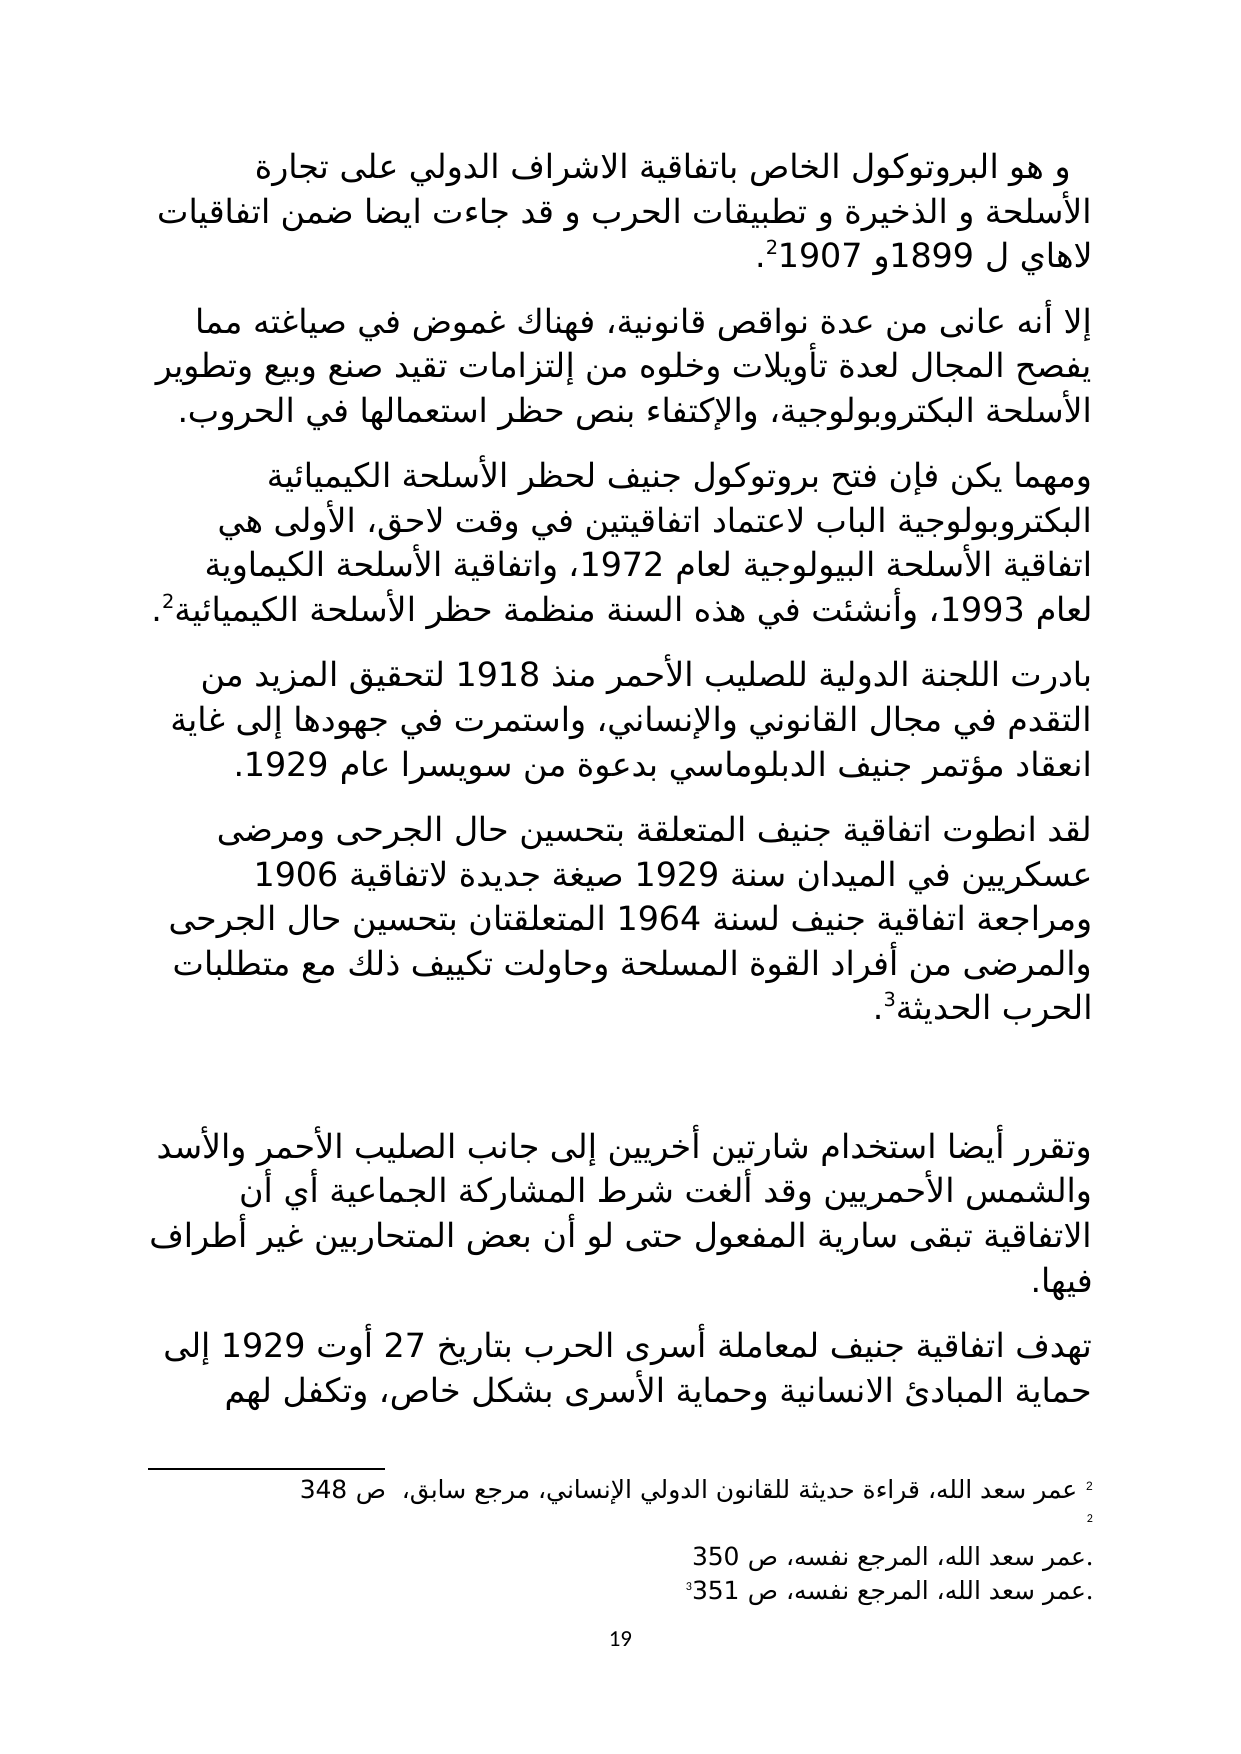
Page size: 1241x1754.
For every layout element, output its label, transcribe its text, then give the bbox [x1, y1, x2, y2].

text وتقرر أيضا استخدام شارتين أخريين إلى جانب الصليب الأحمر والأسد والشمس الأحمريين وقد ألغت شرط المشاركة الجماعية أي أن الاتفاقية تبقى سارية المفعول حتى لو أن بعض المتحاربين غير أطراف فيها. [148, 1127, 1093, 1300]
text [148, 1326, 1093, 1410]
text ومهما يكن فإن فتح بروتوكول جنيف لحظر الأسلحة الكيميائية البكتروبولوجية الباب لاعتماد اتفاقيتين في وقت لاحق، الأولى هي اتفاقية الأسلحة البيولوجية لعام 1972، واتفاقية الأسلحة الكيماوية لعام 1993، وأنشئت في هذه السنة منظمة حظر الأسلحة الكيميائية. [148, 457, 1093, 629]
text و هو البروتوكول الخاص باتفاقية الاشراف الدولي على تجارة الأسلحة و الذخيرة و تطبيقات الحرب و قد جاءت ايضا ضمن اتفاقيات لاهاي ل 1899و 1907. [148, 148, 1093, 276]
text إلا أنه عانى من عدة نواقص قانونية، فهناك غموض في صياغته مما يفصح المجال لعدة تأويلات وخلوه من إلتزامات تقيد صنع وبيع وتطوير الأسلحة البكتروبولوجية، والإكتفاء بنص حظر استعمالها في الحروب. [148, 302, 1093, 430]
text بادرت اللجنة الدولية للصليب الأحمر منذ 1918 لتحقيق المزيد من التقدم في مجال القانوني والإنساني، واستمرت في جهودها إلى غاية انعقاد مؤتمر جنيف الدبلوماسي بدعوة من سويسرا عام 1929. [148, 656, 1093, 784]
text لقد انطوت اتفاقية جنيف المتعلقة بتحسين حال الجرحى ومرضى عسكريين في الميدان سنة 1929 صيغة جديدة لاتفاقية 1906 ومراجعة اتفاقية جنيف لسنة 1964 المتعلقتان بتحسين حال الجرحى والمرضى من أفراد القوة المسلحة وحاولت تكييف ذلك مع متطلبات الحرب الحديثة. [148, 811, 1093, 1028]
